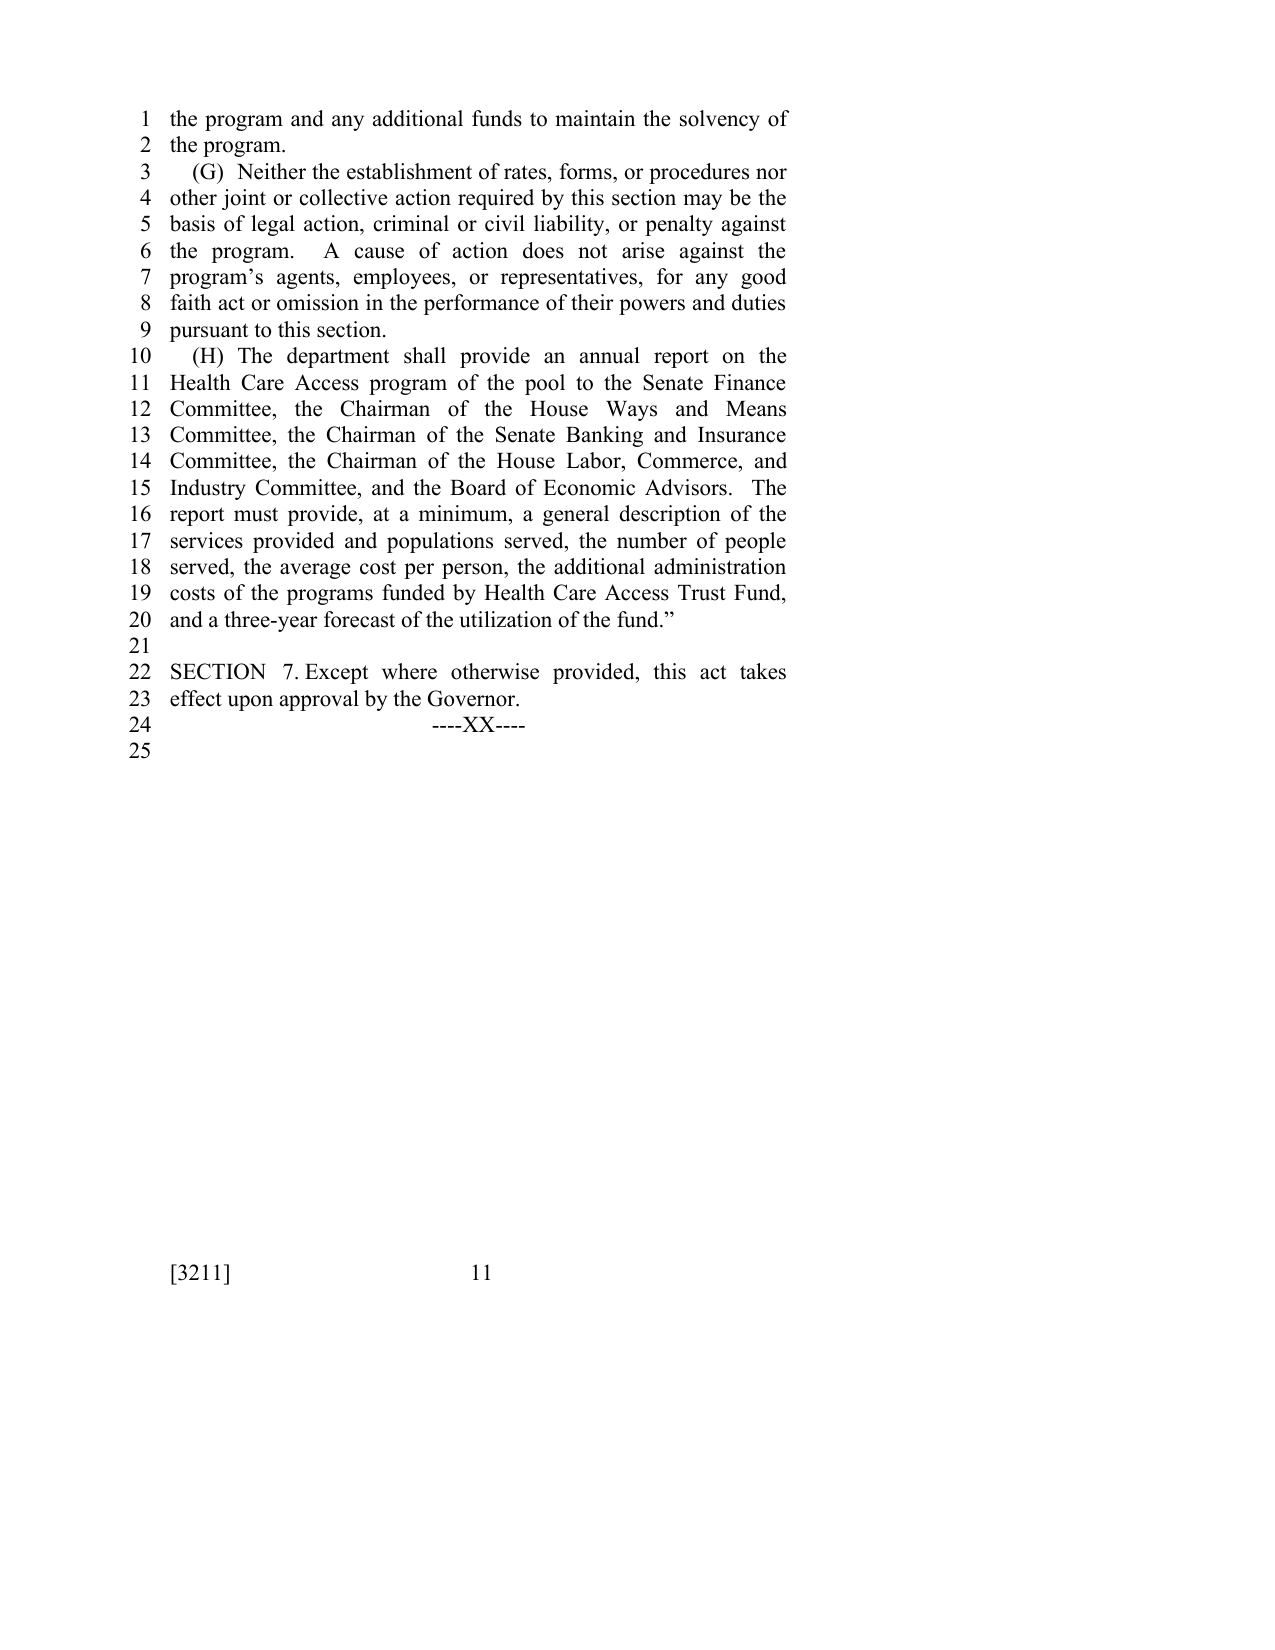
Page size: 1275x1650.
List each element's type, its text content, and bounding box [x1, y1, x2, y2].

text SECTION 7. Except where otherwise provided, this act takes effect upon approval by the Governor. [169, 658, 787, 711]
text (H) The department shall provide an annual report on the Health Care Access program of the pool to the Senate Finance Committee, the Chairman of the House Ways and Means Committee, the Chairman of the Senate Banking and Insurance Committee, the Chairman of the House Labor, Commerce, and Industry Committee, and the Board of Economic Advisors. The report must provide, at a minimum, a general description of the services provided and populations served, the number of people served, the average cost per person, the additional administration costs of the programs funded by Health Care Access Trust Fund, and a three-year forecast of the utilization of the fund.” [169, 342, 787, 632]
text (G) Neither the establishment of rates, forms, or procedures nor other joint or collective action required by this section may be the basis of legal action, criminal or civil liability, or penalty against the program. A cause of action does not arise against the program’s agents, employees, or representatives, for any good faith act or omission in the performance of their powers and duties pursuant to this section. [169, 158, 787, 342]
text ----XX---- [169, 711, 787, 737]
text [169, 105, 787, 158]
